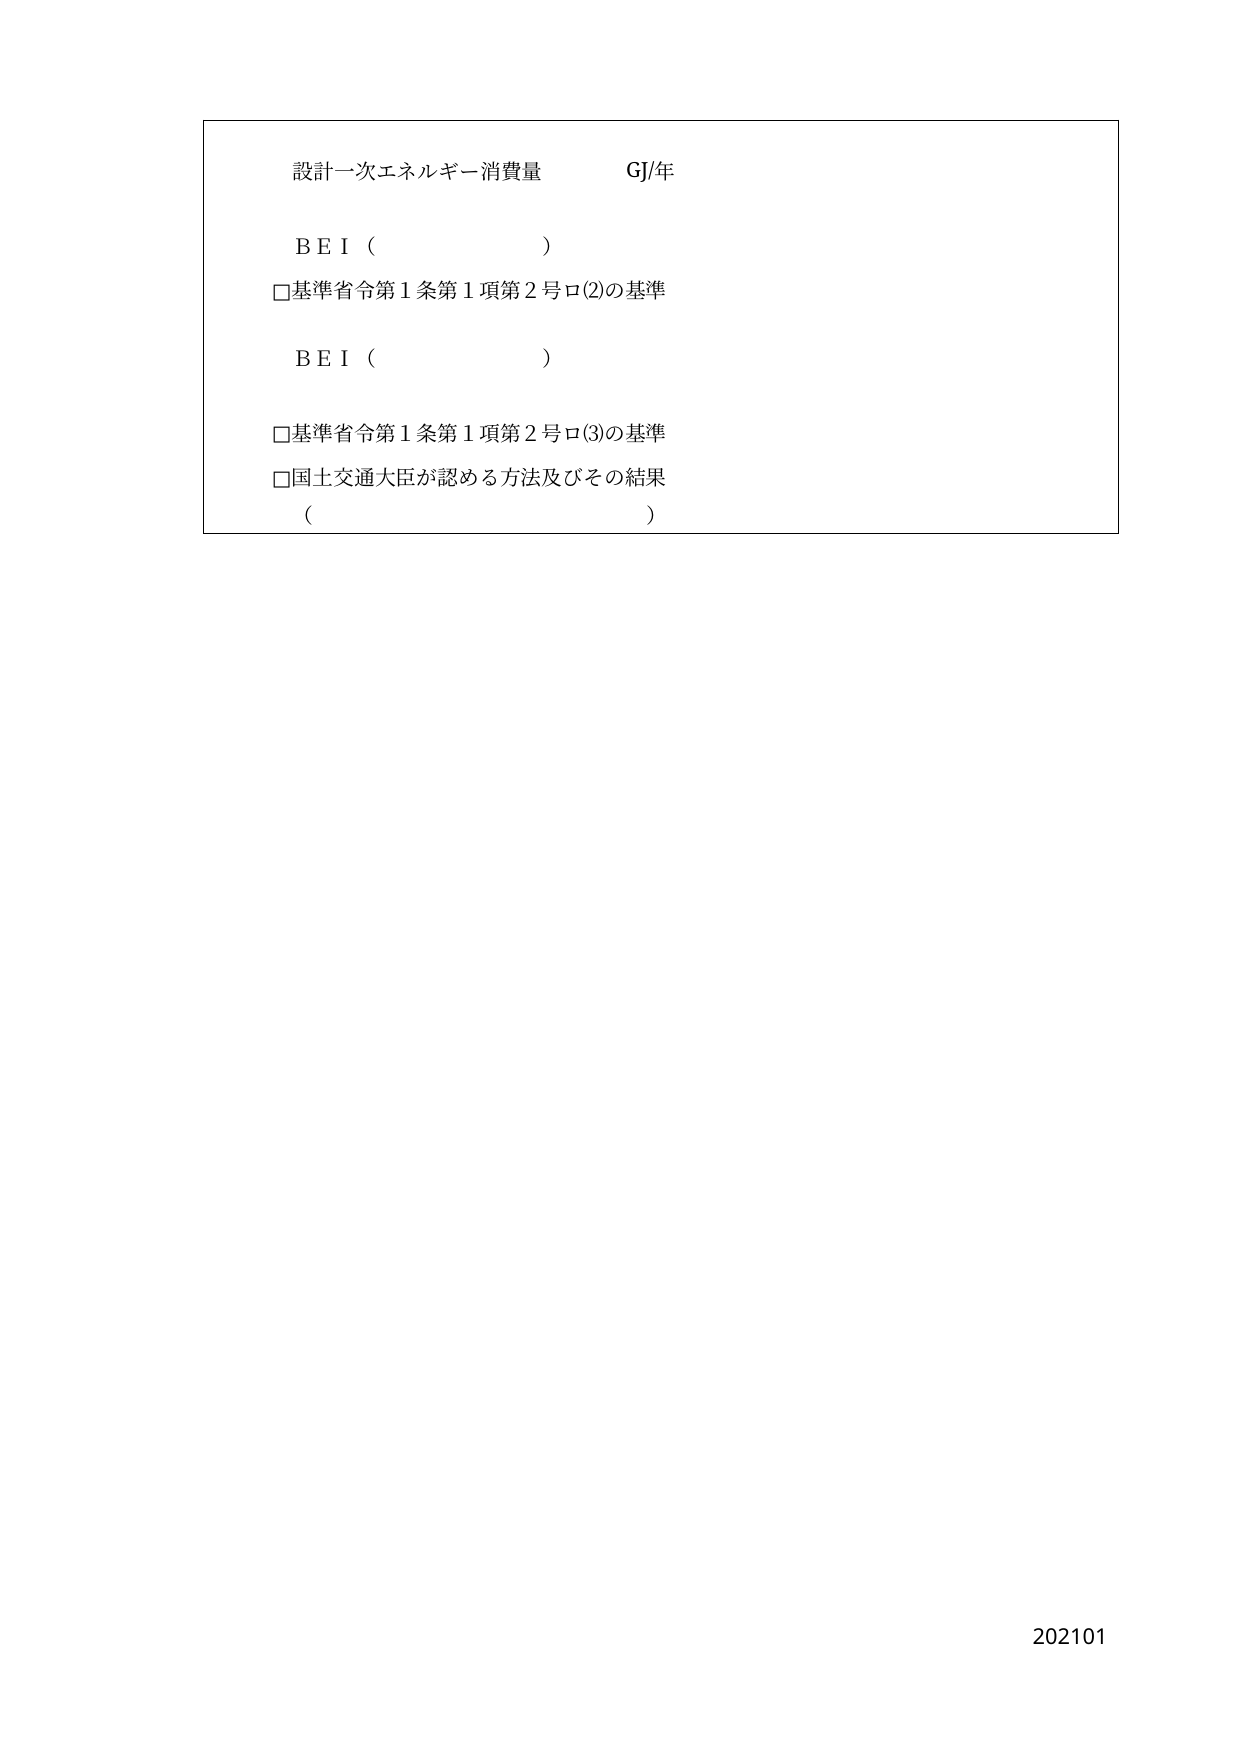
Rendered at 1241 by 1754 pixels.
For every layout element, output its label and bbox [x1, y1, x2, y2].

table_cell [204, 121, 1118, 533]
